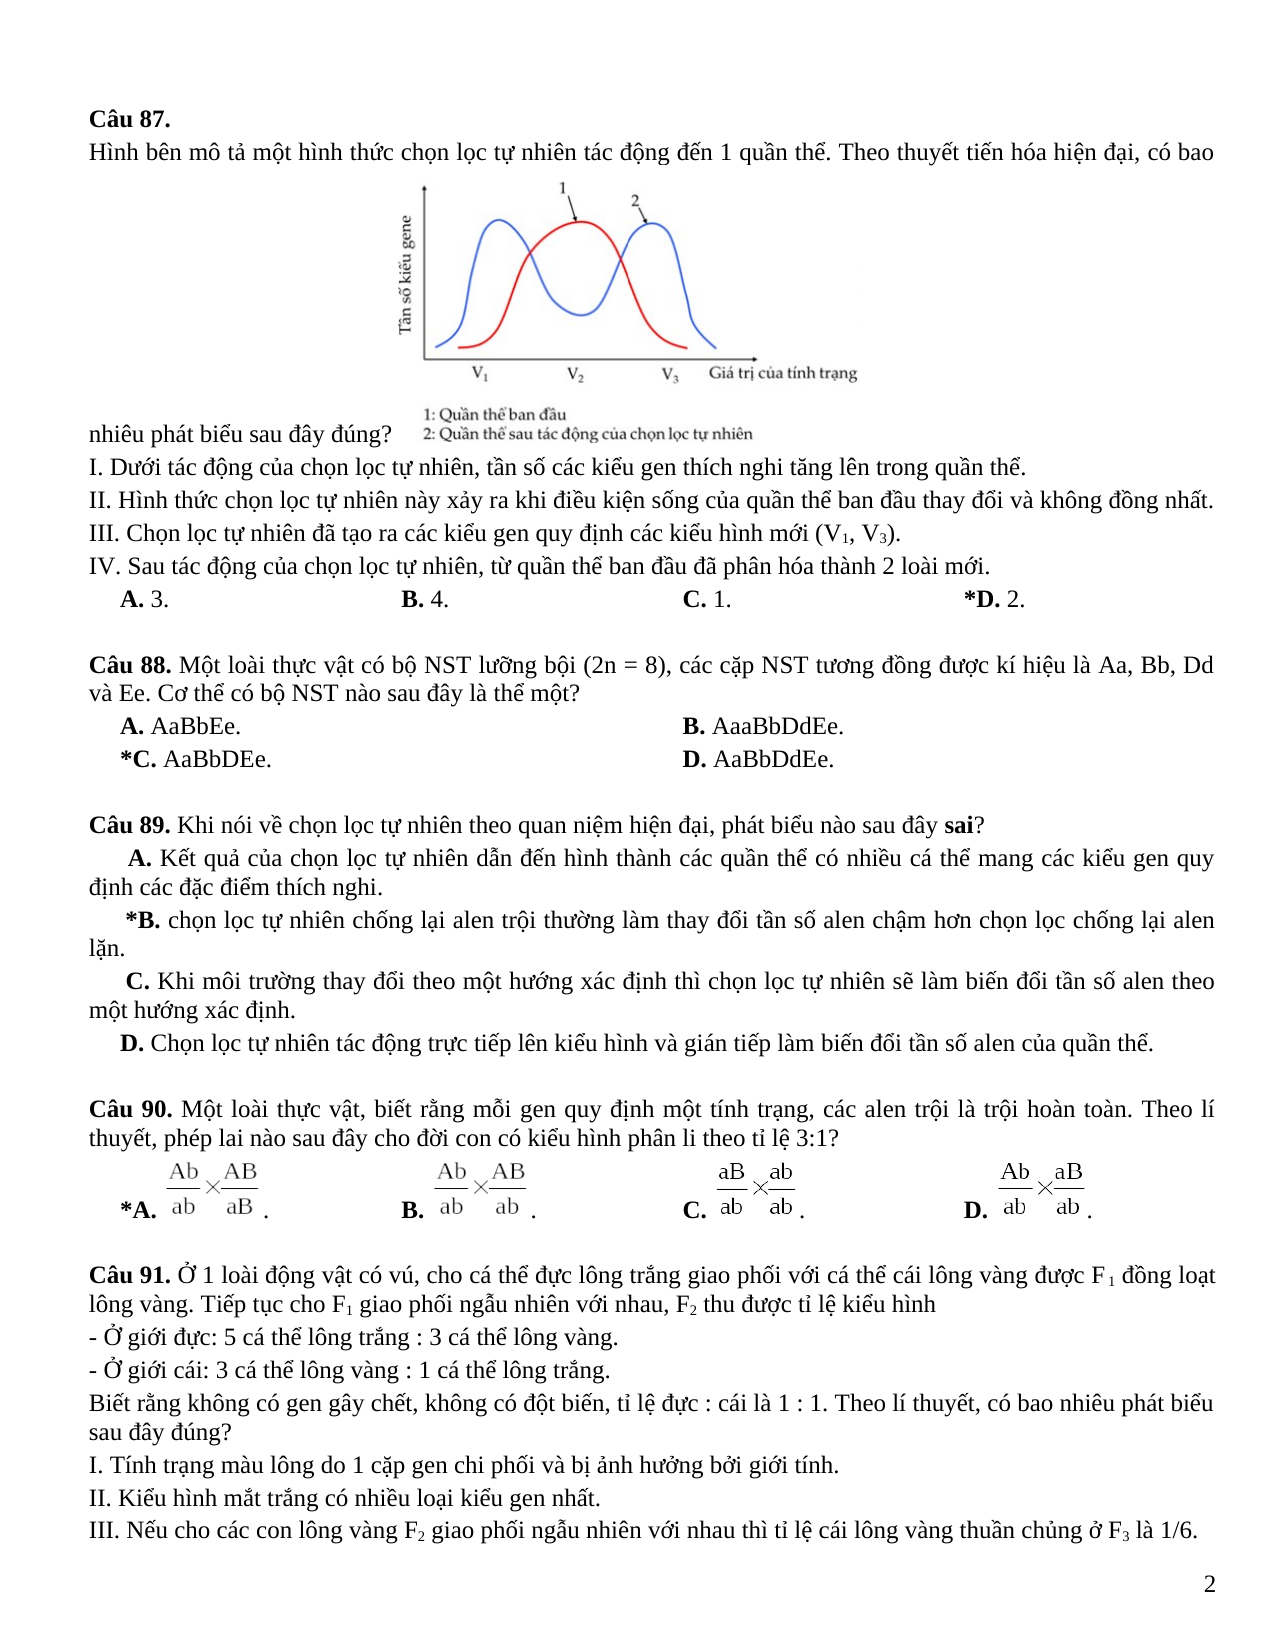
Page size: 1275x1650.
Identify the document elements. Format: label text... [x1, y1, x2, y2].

text A. AaBbEe. B. AaaBbDdEe. [89, 711, 1216, 740]
text II. Kiểu hình mắt trắng có nhiều loại kiểu gen nhất. [89, 1483, 1216, 1511]
text D. Chọn lọc tự nhiên tác động trực tiếp lên kiểu hình và gián tiếp làm biến đổi tần số alen của quần thể. [89, 1028, 1216, 1057]
text Câu 90. Một loài thực vật, biết rằng mỗi gen quy định một tính trạng, các alen trội là trội hoàn toàn. Theo lí thuyết, phép lai nào sau đây cho đời con có kiểu hình phân li theo tỉ lệ 3:1? [89, 1094, 1216, 1151]
text Biết rằng không có gen gây chết, không có đột biến, tỉ lệ đực : cái là 1 : 1. Theo lí thuyết, có bao nhiêu phát biểu sau đây đúng? [89, 1388, 1216, 1446]
text - Ở giới đực: 5 cá thể lông trắng : 3 cá thể lông vàng. [89, 1322, 1216, 1351]
text III. Chọn lọc tự nhiên đã tạo ra các kiểu gen quy định các kiểu hình mới (V1, V3). [89, 518, 1216, 547]
text Câu 88. Một loài thực vật có bộ NST lưỡng bội (2n = 8), các cặp NST tương đồng được kí hiệu là Aa, Bb, Dd và Ee. Cơ thể có bộ NST nào sau đây là thể một? [89, 650, 1216, 707]
text Câu 91. Ở 1 loài động vật có vú, cho cá thể đực lông trắng giao phối với cá thể cái lông vàng được F1 đồng loạt lông vàng. Tiếp tục cho F1 giao phối ngẫu nhiên với nhau, F2 thu được tỉ lệ kiểu hình [89, 1261, 1216, 1318]
text C. Khi môi trường thay đổi theo một hướng xác định thì chọn lọc tự nhiên sẽ làm biến đổi tần số alen theo một hướng xác định. [89, 966, 1216, 1024]
text Câu 87. [89, 104, 1216, 132]
text I. Dưới tác động của chọn lọc tự nhiên, tần số các kiểu gen thích nghi tăng lên trong quần thể. [89, 452, 1216, 481]
text II. Hình thức chọn lọc tự nhiên này xảy ra khi điều kiện sống của quần thể ban đầu thay đổi và không đồng nhất. [89, 485, 1216, 514]
text - Ở giới cái: 3 cá thể lông vàng : 1 cá thể lông trắng. [89, 1355, 1216, 1384]
text I. Tính trạng màu lông do 1 cặp gen chi phối và bị ảnh hưởng bởi giới tính. [89, 1450, 1216, 1478]
text IV. Sau tác động của chọn lọc tự nhiên, từ quần thể ban đầu đã phân hóa thành 2 loài mới. [89, 551, 1216, 580]
text III. Nếu cho các con lông vàng F2 giao phối ngẫu nhiên với nhau thì tỉ lệ cái lông vàng thuần chủng ở F3 là 1/6. [89, 1516, 1216, 1544]
text A. Kết quả của chọn lọc tự nhiên dẫn đến hình thành các quần thể có nhiều cá thể mang các kiểu gen quy định các đặc điểm thích nghi. [89, 843, 1216, 901]
text *A. . B. . C. . D. . [89, 1156, 1216, 1223]
text Câu 89. Khi nói về chọn lọc tự nhiên theo quan niệm hiện đại, phát biểu nào sau đây sai? [89, 810, 1216, 839]
text *B. chọn lọc tự nhiên chống lại alen trội thường làm thay đổi tần số alen chậm hơn chọn lọc chống lại alen lặn. [89, 905, 1216, 962]
text A. 3. B. 4. C. 1. *D. 2. [89, 584, 1216, 613]
picture [398, 165, 859, 443]
text *C. AaBbDEe. D. AaBbDdEe. [89, 744, 1216, 773]
